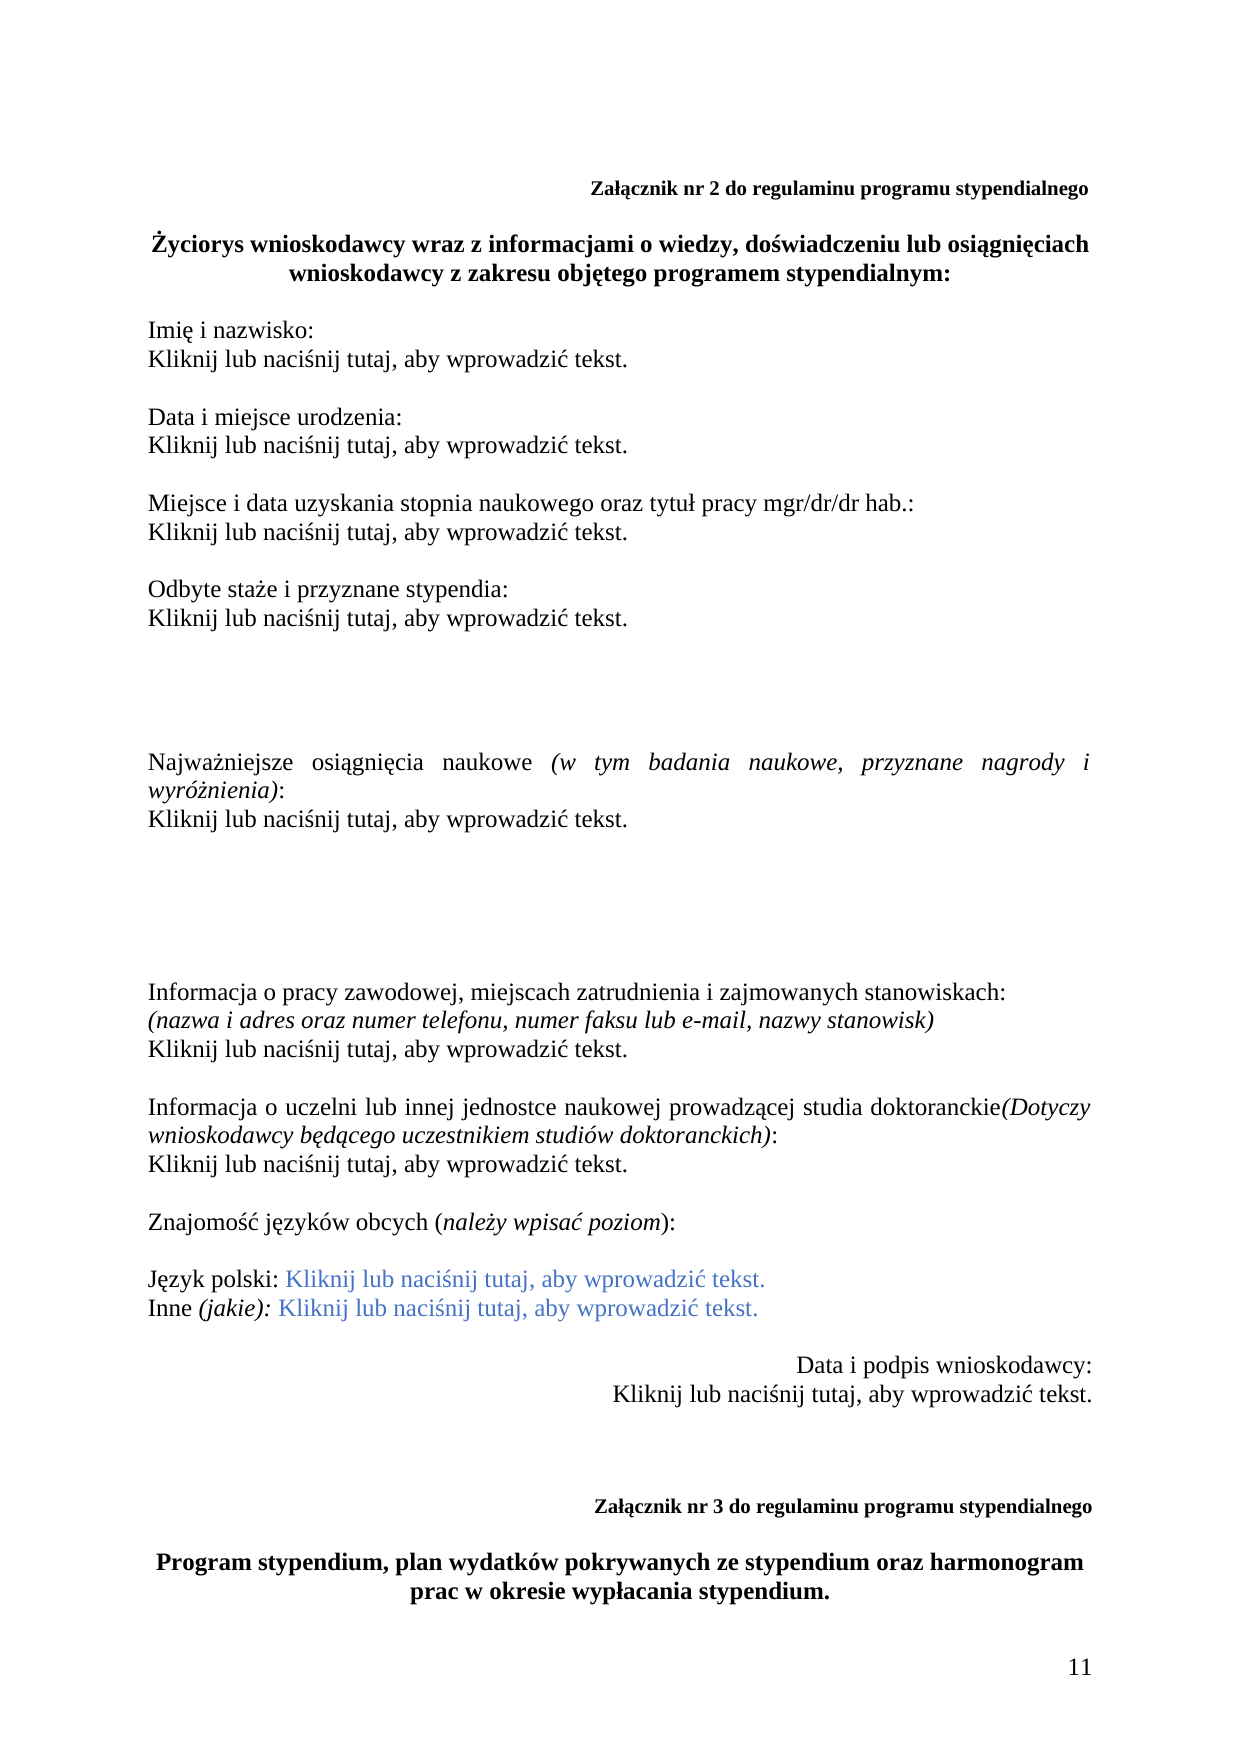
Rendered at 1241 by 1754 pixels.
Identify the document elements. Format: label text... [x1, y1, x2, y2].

text Załącznik nr 3 do regulaminu programu stypendialnego [148, 1494, 1093, 1518]
text Znajomość języków obcych (należy wpisać poziom): [148, 1207, 1093, 1235]
text Data i miejsce urodzenia: [148, 402, 1093, 430]
text Najważniejsze osiągnięcia naukowe (w tym badania naukowe, przyznane nagrody i wyróżnienia): [148, 747, 1093, 804]
text Język polski: [148, 1264, 1093, 1293]
text Program stypendium, plan wydatków pokrywanych ze stypendium oraz harmonogram prac w okresie wypłacania stypendium. [148, 1547, 1093, 1604]
text (nazwa i adres oraz numer telefonu, numer faksu lub e-mail, nazwy stanowisk) [148, 1005, 1093, 1034]
text Miejsce i data uzyskania stopnia naukowego oraz tytuł pracy mgr/dr/dr hab.: [148, 488, 1093, 517]
text Informacja o pracy zawodowej, miejscach zatrudnienia i zajmowanych stanowiskach: [148, 977, 1093, 1005]
text Inne (jakie): [148, 1293, 1093, 1322]
text Imię i nazwisko: [148, 315, 1093, 344]
text Odbyte staże i przyznane stypendia: [148, 574, 1093, 603]
text Życiorys wnioskodawcy wraz z informacjami o wiedzy, doświadczeniu lub osiągnięciach wnioskodawcy z zakresu objętego programem stypendialnym: [148, 229, 1093, 287]
text Załącznik nr 2 do regulaminu programu stypendialnego [516, 176, 1093, 200]
text Data i podpis wnioskodawcy: [148, 1350, 1093, 1379]
text Informacja o uczelni lub innej jednostce naukowej prowadzącej studia doktoranckie(Dotyczy wnioskodawcy będącego uczestnikiem studiów doktoranckich): [148, 1092, 1093, 1149]
